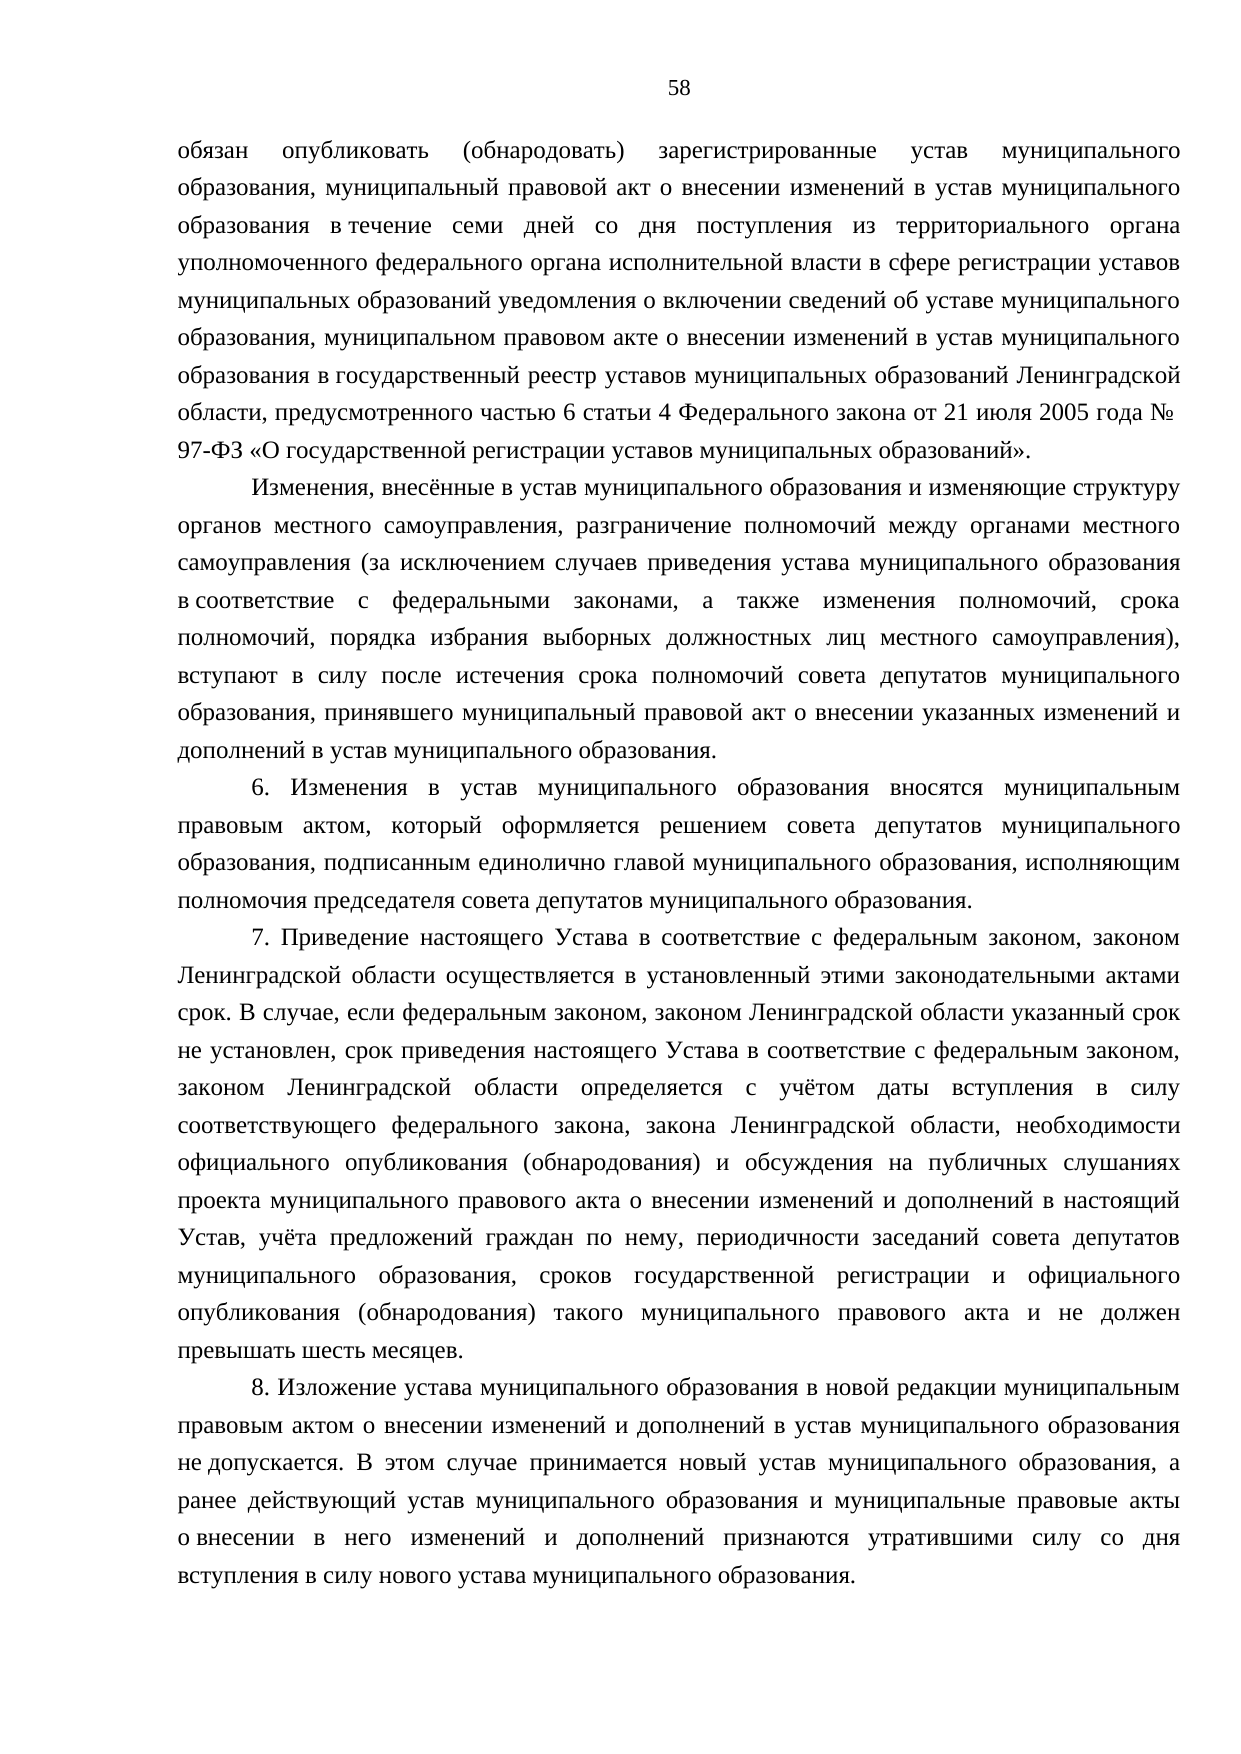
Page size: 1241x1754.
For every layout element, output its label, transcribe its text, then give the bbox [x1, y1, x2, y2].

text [177, 128, 1181, 466]
text Изменения, внесённые в устав муниципального образования и изменяющие структуру органов местного самоуправления, разграничение полномочий между органами местного самоуправления (за исключением случаев приведения устава муниципального образования в соответствие с федеральными законами, а также изменения полномочий, срока полномочий, порядка избрания выборных должностных лиц местного самоуправления), вступают в силу после истечения срока полномочий совета депутатов муниципального образования, принявшего муниципальный правовой акт о внесении указанных изменений и дополнений в устав муниципального образования. [177, 466, 1181, 766]
text 6. Изменения в устав муниципального образования вносятся муниципальным правовым актом, который оформляется решением совета депутатов муниципального образования, подписанным единолично главой муниципального образования, исполняющим полномочия председателя совета депутатов муниципального образования. [177, 766, 1181, 916]
text 7. Приведение настоящего Устава в соответствие с федеральным законом, законом Ленинградской области осуществляется в установленный этими законодательными актами срок. В случае, если федеральным законом, законом Ленинградской области указанный срок не установлен, срок приведения настоящего Устава в соответствие с федеральным законом, законом Ленинградской области определяется с учётом даты вступления в силу соответствующего федерального закона, закона Ленинградской области, необходимости официального опубликования (обнародования) и обсуждения на публичных слушаниях проекта муниципального правового акта о внесении изменений и дополнений в настоящий Устав, учёта предложений граждан по нему, периодичности заседаний совета депутатов муниципального образования, сроков государственной регистрации и официального опубликования (обнародования) такого муниципального правового акта и не должен превышать шесть месяцев. [177, 916, 1181, 1366]
text 8. Изложение устава муниципального образования в новой редакции муниципальным правовым актом о внесении изменений и дополнений в устав муниципального образования не допускается. В этом случае принимается новый устав муниципального образования, а ранее действующий устав муниципального образования и муниципальные правовые акты о внесении в него изменений и дополнений признаются утратившими силу со дня вступления в силу нового устава муниципального образования. [177, 1366, 1181, 1591]
